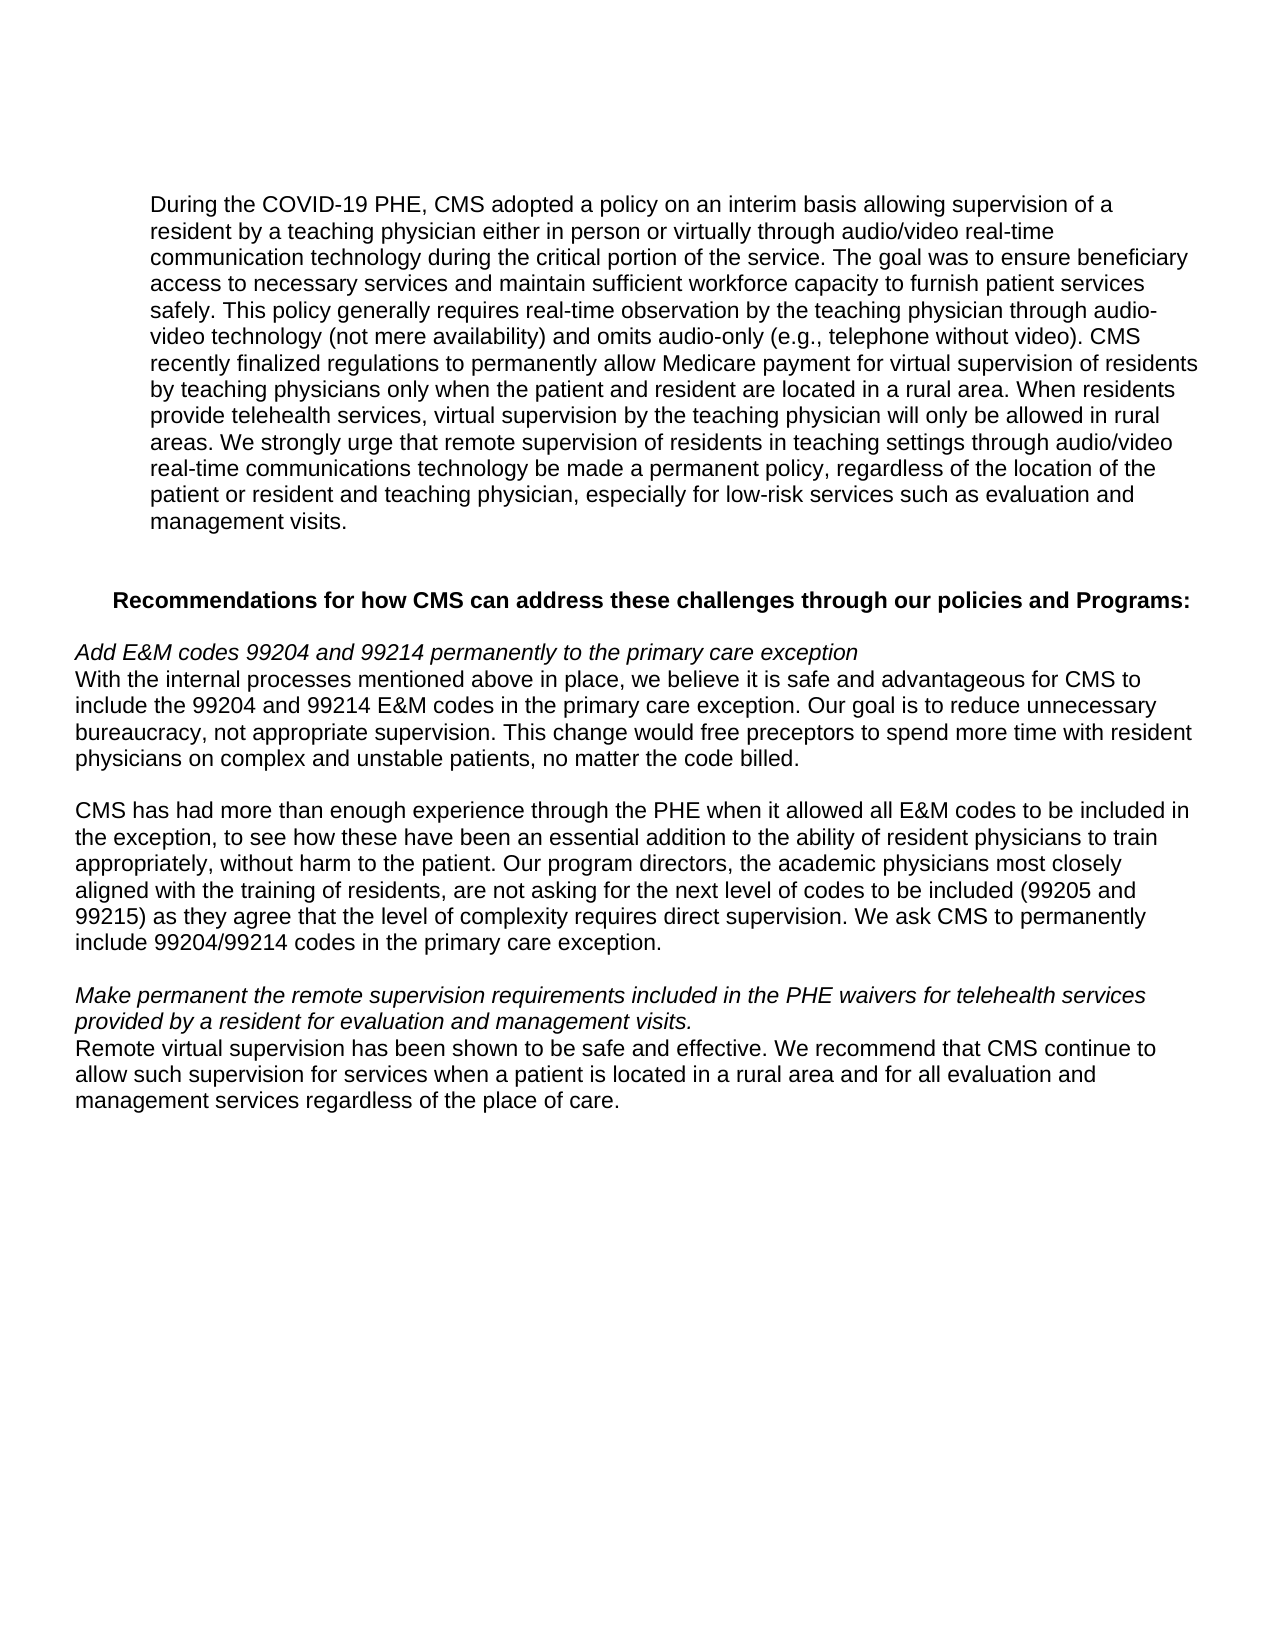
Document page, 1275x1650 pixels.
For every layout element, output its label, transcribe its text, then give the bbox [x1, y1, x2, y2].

text With the internal processes mentioned above in place, we believe it is safe and advantageous for CMS to include the 99204 and 99214 E&M codes in the primary care exception. Our goal is to reduce unnecessary bureaucracy, not appropriate supervision. This change would free preceptors to spend more time with resident physicians on complex and unstable patients, no matter the code billed. [75, 666, 1200, 771]
text CMS has had more than enough experience through the PHE when it allowed all E&M codes to be included in the exception, to see how these have been an essential addition to the ability of resident physicians to train appropriately, without harm to the patient. Our program directors, the academic physicians most closely aligned with the training of residents, are not asking for the next level of codes to be included (99205 and 99215) as they agree that the level of complexity requires direct supervision. We ask CMS to permanently include 99204/99214 codes in the primary care exception. [75, 797, 1200, 956]
text Make permanent the remote supervision requirements included in the PHE waivers for telehealth services provided by a resident for evaluation and management visits. [75, 982, 1200, 1035]
text Add E&M codes 99204 and 99214 permanently to the primary care exception [75, 639, 1200, 666]
text Remote virtual supervision has been shown to be safe and effective. We recommend that CMS continue to allow such supervision for services when a patient is located in a rural area and for all evaluation and management services regardless of the place of care. [75, 1035, 1200, 1114]
text Recommendations for how CMS can address these challenges through our policies and Programs: [112, 587, 1200, 613]
text During the COVID-19 PHE, CMS adopted a policy on an interim basis allowing supervision of a resident by a teaching physician either in person or virtually through audio/video real-time communication technology during the critical portion of the service. The goal was to ensure beneficiary access to necessary services and maintain sufficient workforce capacity to furnish patient services safely. This policy generally requires real-time observation by the teaching physician through audio-video technology (not mere availability) and omits audio-only (e.g., telephone without video). CMS recently finalized regulations to permanently allow Medicare payment for virtual supervision of residents by teaching physicians only when the patient and resident are located in a rural area. When residents provide telehealth services, virtual supervision by the teaching physician will only be allowed in rural areas. We strongly urge that remote supervision of residents in teaching settings through audio/video real-time communications technology be made a permanent policy, regardless of the location of the patient or resident and teaching physician, especially for low-risk services such as evaluation and management visits. [150, 191, 1200, 534]
